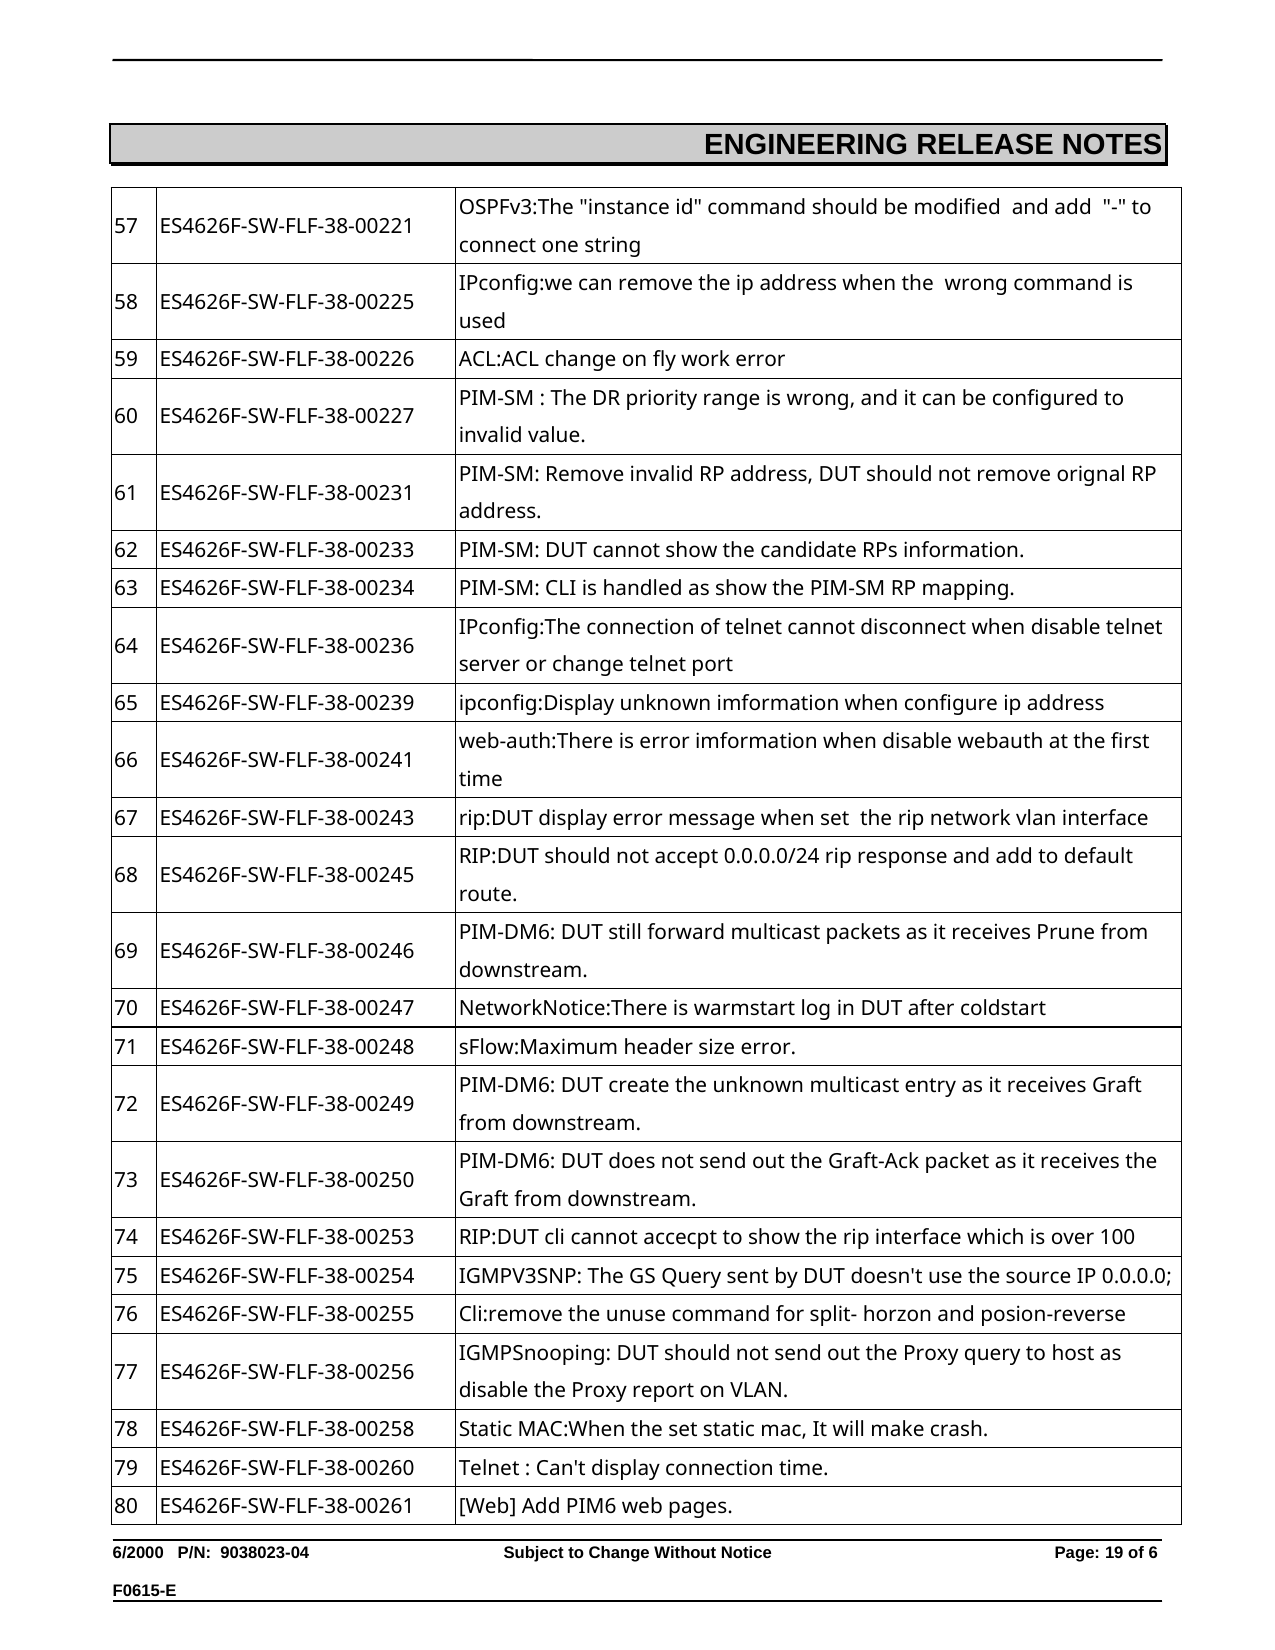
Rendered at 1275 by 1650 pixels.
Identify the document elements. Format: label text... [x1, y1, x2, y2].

table_cell ES-SW-FLF-38-00250 [157, 1142, 455, 1217]
table_cell ES-SW-FLF-38-00247 [157, 989, 455, 1026]
table_cell ES-SW-FLF-38-00239 [157, 684, 455, 721]
table_cell ES-SW-FLF-38-00236 [157, 608, 455, 683]
table_cell 58 [112, 264, 156, 339]
table_cell ES-SW-FLF-38-00258 [157, 1410, 455, 1447]
table_cell Static MAC:When the set static mac, It will make crash. [456, 1410, 1181, 1447]
table_cell 63 [112, 569, 156, 607]
table_cell ES-SW-FLF-38-00260 [157, 1448, 455, 1486]
table_cell 78 [112, 1410, 156, 1447]
table_cell ES-SW-FLF-38-00254 [157, 1257, 455, 1294]
table_cell ipconfig:Display unknown imformation when configure ip address [456, 684, 1181, 721]
table_cell 69 [112, 913, 156, 988]
table_cell 64 [112, 608, 156, 683]
table_cell ES-SW-FLF-38-00255 [157, 1295, 455, 1333]
table_cell 72 [112, 1066, 156, 1141]
table_cell IGMPSnooping: DUT should not send out the Proxy query to host as disable the Proxy report on VLAN. [456, 1334, 1181, 1409]
table_cell Telnet : Can't display connection time. [456, 1448, 1181, 1486]
table_cell ES-SW-FLF-38-00243 [157, 798, 455, 836]
table_cell 77 [112, 1334, 156, 1409]
table_cell Cli:remove the unuse command for split- horzon and posion-reverse [456, 1295, 1181, 1333]
table_cell 61 [112, 455, 156, 529]
table_cell sFlow:Maximum header size error. [456, 1028, 1181, 1065]
table_cell ES-SW-FLF-38-00221 [157, 188, 455, 263]
table_cell PIM-DM6: DUT create the unknown multicast entry as it receives Graft from downstream. [456, 1066, 1181, 1141]
table_cell 66 [112, 722, 156, 797]
table_cell 70 [112, 989, 156, 1026]
table_cell PIM-SM: Remove invalid RP address, DUT should not remove orignal RP address. [456, 455, 1181, 529]
table_cell 62 [112, 531, 156, 568]
table_cell ES-SW-FLF-38-00226 [157, 340, 455, 377]
table_cell PIM-SM: DUT cannot show the candidate RPs information. [456, 531, 1181, 568]
table_cell NetworkNotice:There is warmstart log in DUT after coldstart [456, 989, 1181, 1026]
table_cell 75 [112, 1257, 156, 1294]
table_cell RIP:DUT should not accept .0/24 rip response and add to default route. [456, 837, 1181, 912]
table_cell PIM-DM6: DUT does not send out the Graft-Ack packet as it receives the Graft from downstream. [456, 1142, 1181, 1217]
table_cell PIM-SM : The DR priority range is wrong, and it can be configured to invalid value. [456, 379, 1181, 453]
table_cell ES-SW-FLF-38-00225 [157, 264, 455, 339]
table_cell 79 [112, 1448, 156, 1486]
table_cell IGMPV3SNP: The GS Query sent by DUT doesn't use the source I.0; [456, 1257, 1181, 1294]
table_cell ES-SW-FLF-38-00241 [157, 722, 455, 797]
table_cell 67 [112, 798, 156, 836]
table_cell ES-SW-FLF-38-00256 [157, 1334, 455, 1409]
table_cell ES-SW-FLF-38-00245 [157, 837, 455, 912]
table_cell IPconfig:The connection of telnet cannot disconnect when disable telnet server or change telnet port [456, 608, 1181, 683]
table_cell ACL:ACL change on fly work error [456, 340, 1181, 377]
table_cell ES-SW-FLF-38-00246 [157, 913, 455, 988]
table_cell ES-SW-FLF-38-00227 [157, 379, 455, 453]
table_cell RIP:DUT cli cannot accecpt to show the rip interface which is over 100 [456, 1218, 1181, 1256]
table_cell 76 [112, 1295, 156, 1333]
table_cell ES-SW-FLF-38-00231 [157, 455, 455, 529]
table_cell PIM-DM6: DUT still forward multicast packets as it receives Prune from downstream. [456, 913, 1181, 988]
table_cell IPconfig:we can remove the ip address when the wrong command is used [456, 264, 1181, 339]
table_cell 57 [112, 188, 156, 263]
table_cell 65 [112, 684, 156, 721]
table_cell 60 [112, 379, 156, 453]
table_cell ES-SW-FLF-38-00261 [157, 1487, 455, 1524]
table_cell web-auth:There is error imformation when disable webauth at the first time [456, 722, 1181, 797]
table_cell [Web] Add PIM6 web pages. [456, 1487, 1181, 1524]
table_cell 71 [112, 1028, 156, 1065]
table_cell 74 [112, 1218, 156, 1256]
table_cell ES-SW-FLF-38-00253 [157, 1218, 455, 1256]
table_cell 59 [112, 340, 156, 377]
table_cell ES-SW-FLF-38-00233 [157, 531, 455, 568]
table_cell 80 [112, 1487, 156, 1524]
table_cell 73 [112, 1142, 156, 1217]
table_cell 68 [112, 837, 156, 912]
table_cell OSPFv3:The "instance id" command should be modified and add "-" to connect one string [456, 188, 1181, 263]
table_cell ES-SW-FLF-38-00234 [157, 569, 455, 607]
table_cell ES-SW-FLF-38-00249 [157, 1066, 455, 1141]
table_cell ES-SW-FLF-38-00248 [157, 1028, 455, 1065]
table_cell PIM-SM: CLI is handled as show the PIM-SM RP mapping. [456, 569, 1181, 607]
table_cell rip:DUT display error message when set the rip network vlan interface [456, 798, 1181, 836]
